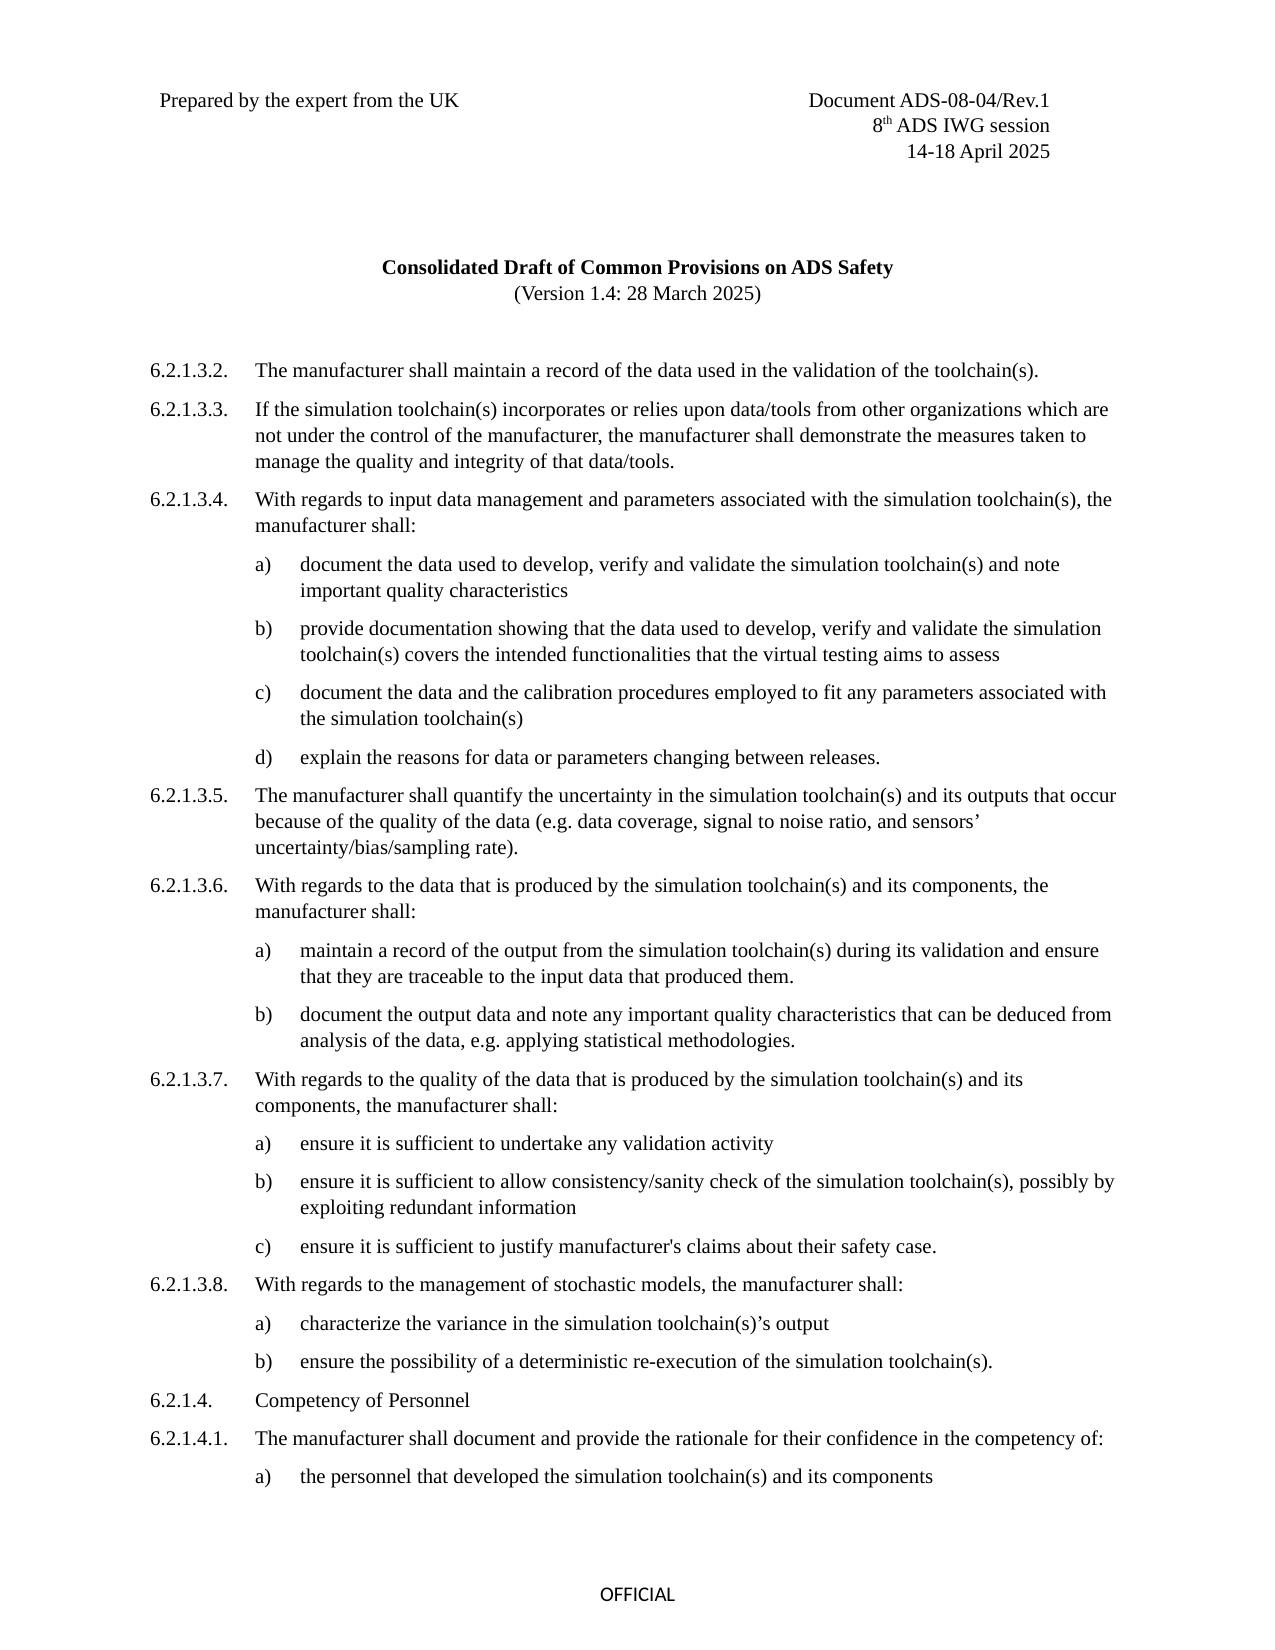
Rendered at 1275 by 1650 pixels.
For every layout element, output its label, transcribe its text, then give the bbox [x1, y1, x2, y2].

text 6.2.1.4.1. The manufacturer shall document and provide the rationale for their confidence in the competency of: [150, 1426, 1125, 1450]
text a) the personnel that developed the simulation toolchain(s) and its components [255, 1464, 1125, 1488]
text d) explain the reasons for data or parameters changing between releases. [255, 745, 1125, 769]
text b) ensure the possibility of a deterministic re-execution of the simulation toolchain(s). [255, 1349, 1125, 1373]
text a) characterize the variance in the simulation toolchain(s)’s output [255, 1311, 1125, 1335]
text c) ensure it is sufficient to justify manufacturer's claims about their safety case. [255, 1234, 1125, 1258]
text 6.2.1.3.5. The manufacturer shall quantify the uncertainty in the simulation toolchain(s) and its outputs that occur because of the quality of the data (e.g. data coverage, signal to noise ratio, and sensors’ uncertainty/bias/sampling rate). [150, 783, 1125, 859]
text b) provide documentation showing that the data used to develop, verify and validate the simulation toolchain(s) covers the intended functionalities that the virtual testing aims to assess [255, 616, 1125, 666]
text 6.2.1.3.6. With regards to the data that is produced by the simulation toolchain(s) and its components, the manufacturer shall: [150, 873, 1125, 923]
text a) ensure it is sufficient to undertake any validation activity [255, 1131, 1125, 1155]
text 6.2.1.3.2. The manufacturer shall maintain a record of the data used in the validation of the toolchain(s). [150, 358, 1125, 382]
text c) document the data and the calibration procedures employed to fit any parameters associated with the simulation toolchain(s) [255, 680, 1125, 730]
text a) maintain a record of the output from the simulation toolchain(s) during its validation and ensure that they are traceable to the input data that produced them. [255, 938, 1125, 988]
text 6.2.1.3.4. With regards to input data management and parameters associated with the simulation toolchain(s), the manufacturer shall: [150, 487, 1125, 537]
text b) ensure it is sufficient to allow consistency/sanity check of the simulation toolchain(s), possibly by exploiting redundant information [255, 1169, 1125, 1219]
text 6.2.1.3.8. With regards to the management of stochastic models, the manufacturer shall: [150, 1272, 1125, 1296]
text 6.2.1.3.3. If the simulation toolchain(s) incorporates or relies upon data/tools from other organizations which are not under the control of the manufacturer, the manufacturer shall demonstrate the measures taken to manage the quality and integrity of that data/tools. [150, 397, 1125, 473]
text 6.2.1.4. Competency of Personnel [150, 1387, 1125, 1412]
text a) document the data used to develop, verify and validate the simulation toolchain(s) and note important quality characteristics [255, 552, 1125, 602]
text b) document the output data and note any important quality characteristics that can be deduced from analysis of the data, e.g. applying statistical methodologies. [255, 1002, 1125, 1052]
text 6.2.1.3.7. With regards to the quality of the data that is produced by the simulation toolchain(s) and its components, the manufacturer shall: [150, 1067, 1125, 1117]
